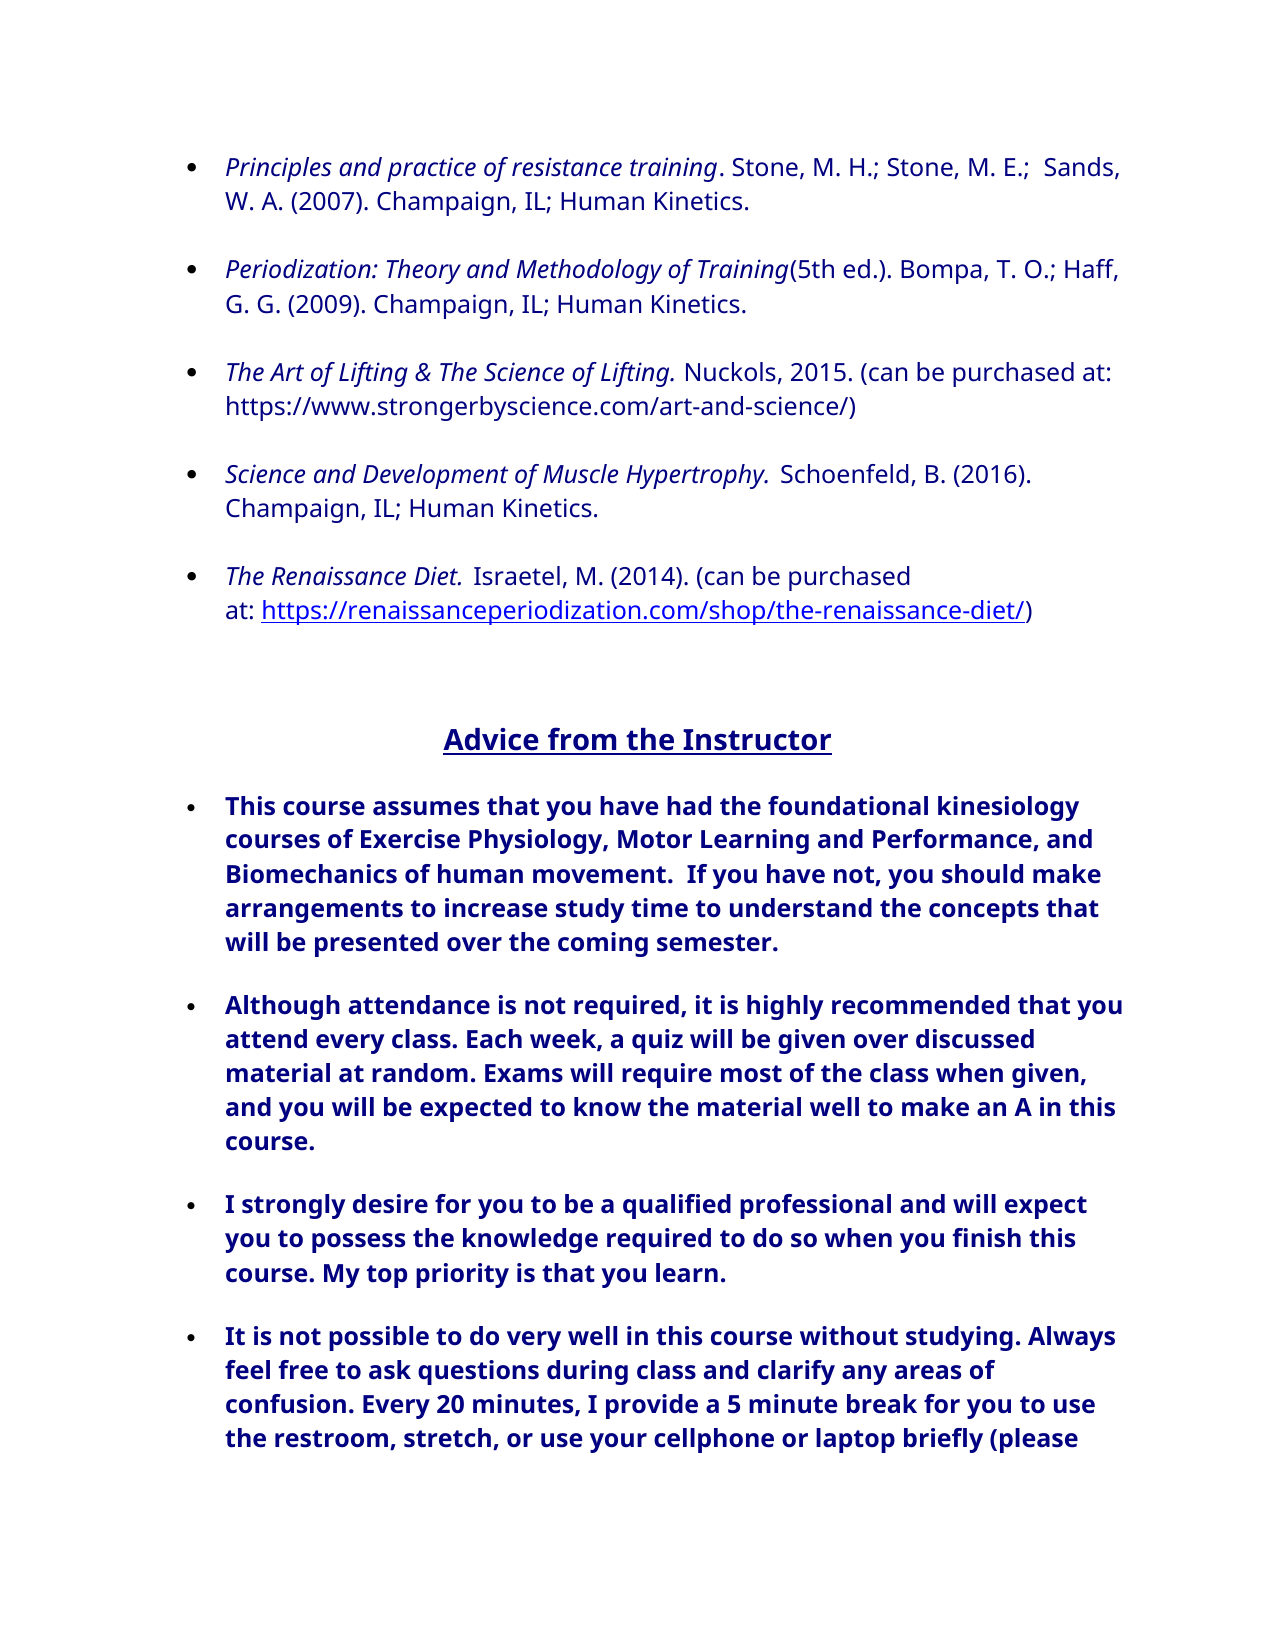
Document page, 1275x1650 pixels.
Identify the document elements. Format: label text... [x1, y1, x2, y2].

list I strongly desire for you to be a qualified professional and will expect you to possess the knowledge required to do so when you finish this course. My top priority is that you learn. [187, 1187, 1125, 1289]
text Advice from the Instructor [150, 719, 1125, 759]
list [187, 1318, 1125, 1455]
list Although attendance is not required, it is highly recommended that you attend every class. Each week, a quiz will be given over discussed material at random. Exams will require most of the class when given, and you will be expected to know the material well to make an A in this course. [187, 988, 1125, 1158]
list The Art of Lifting & The Science of Lifting. Nuckols, 2015. (can be purchased at: https://www.strongerbyscience.com/art-and-science/) [187, 354, 1125, 422]
list The Renaissance Diet. Israetel, M. (2014). (can be purchased at: https://renaissanceperiodization.com/shop/the-renaissance-diet/) [187, 559, 1125, 627]
list Science and Development of Muscle Hypertrophy. Schoenfeld, B. (2016). Champaign, IL; Human Kinetics. [187, 457, 1125, 525]
list Periodization: Theory and Methodology of Training(5th ed.). Bompa, T. O.; Haff, G. G. (2009). Champaign, IL; Human Kinetics. [187, 252, 1125, 320]
list Principles and practice of resistance training. Stone, M. H.; Stone, M. E.; Sands, W. A. (2007). Champaign, IL; Human Kinetics. [187, 150, 1125, 218]
list This course assumes that you have had the foundational kinesiology courses of Exercise Physiology, Motor Learning and Performance, and Biomechanics of human movement. If you have not, you should make arrangements to increase study time to understand the concepts that will be presented over the coming semester. [187, 788, 1125, 958]
